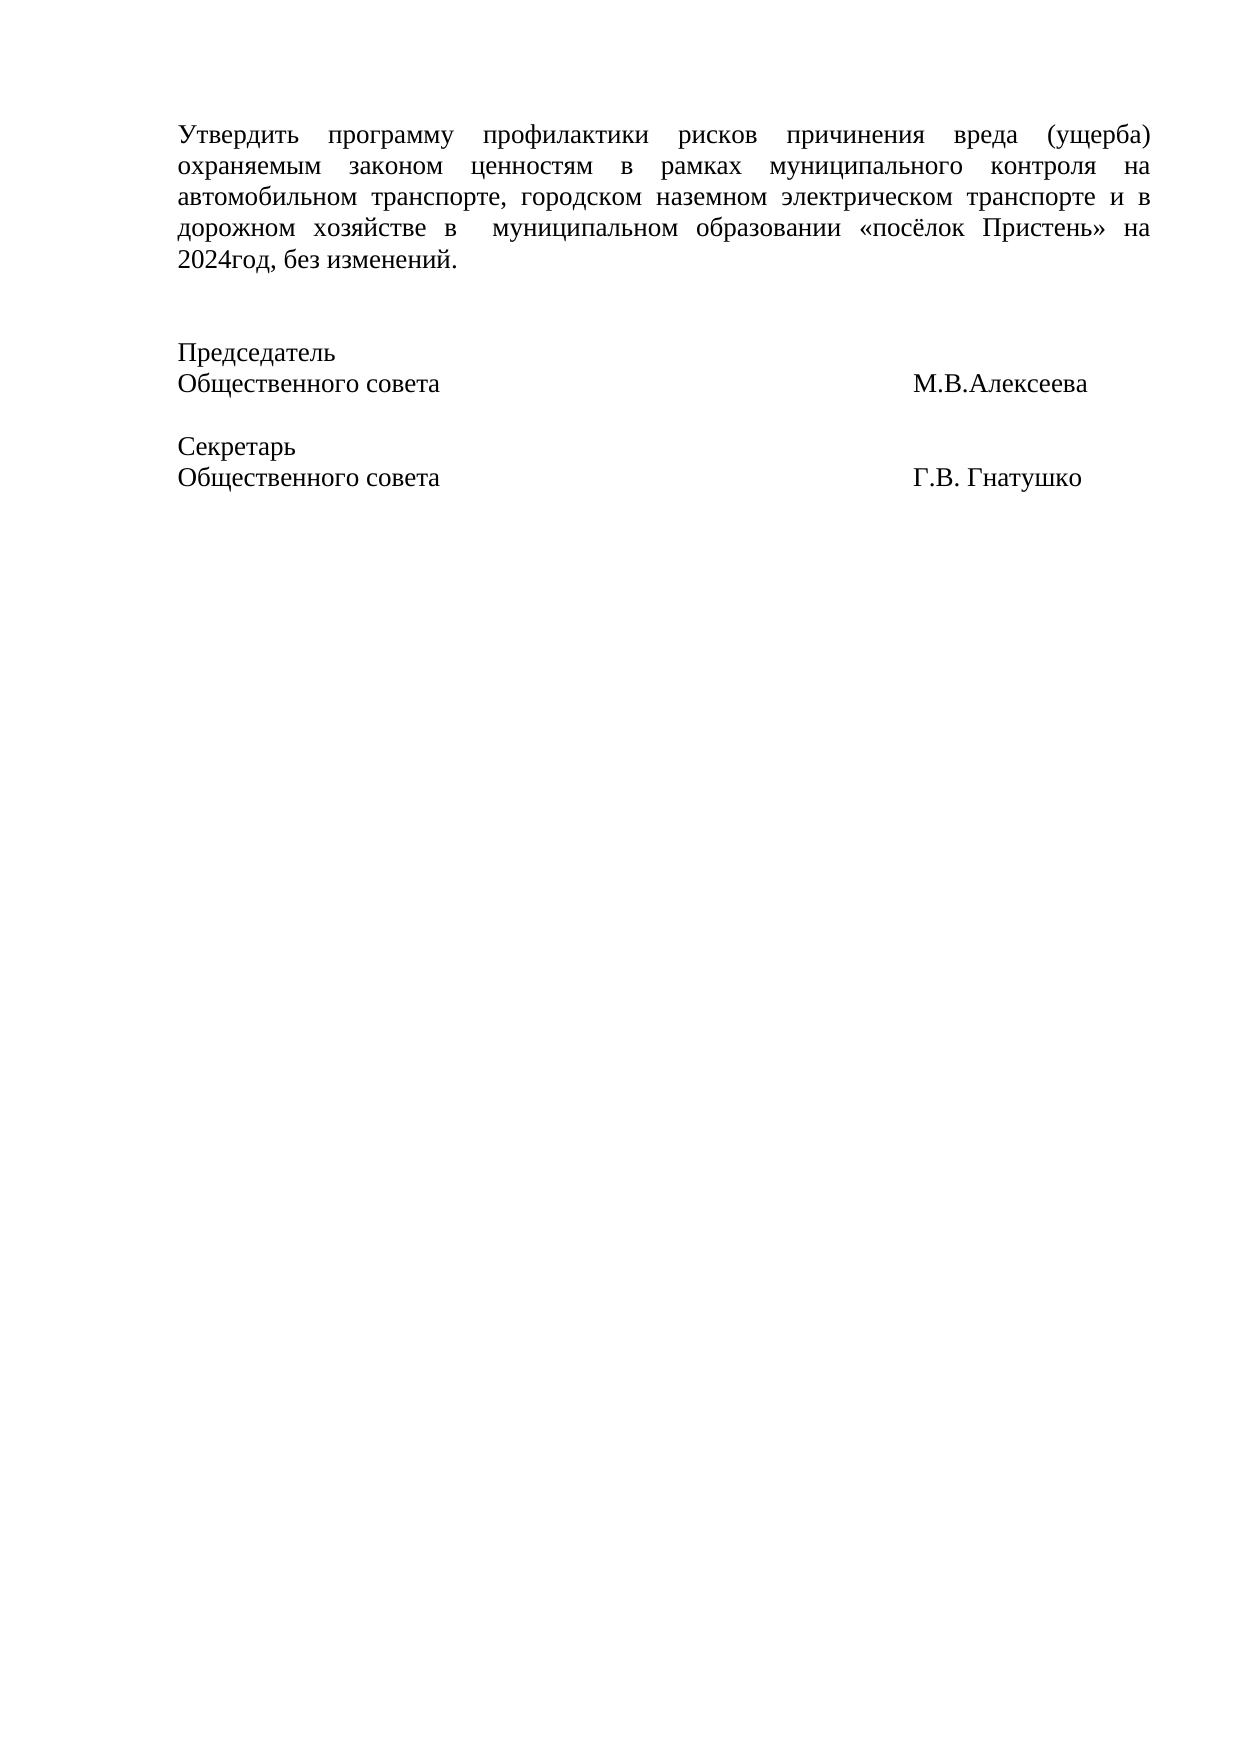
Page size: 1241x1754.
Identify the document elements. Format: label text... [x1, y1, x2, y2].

text Утвердить программу профилактики рисков причинения вреда (ущерба) охраняемым законом ценностям в рамках муниципального контроля на автомобильном транспорте, городском наземном электрическом транспорте и в дорожном хозяйстве в муниципальном образовании «посёлок Пристень» на 2024год, без изменений. [177, 118, 1152, 274]
text Общественного совета М.В.Алексеева [177, 367, 1152, 398]
text Общественного совета Г.В. Гнатушко [177, 461, 1152, 492]
text Секретарь [177, 429, 1152, 461]
text Председатель [177, 336, 1152, 367]
